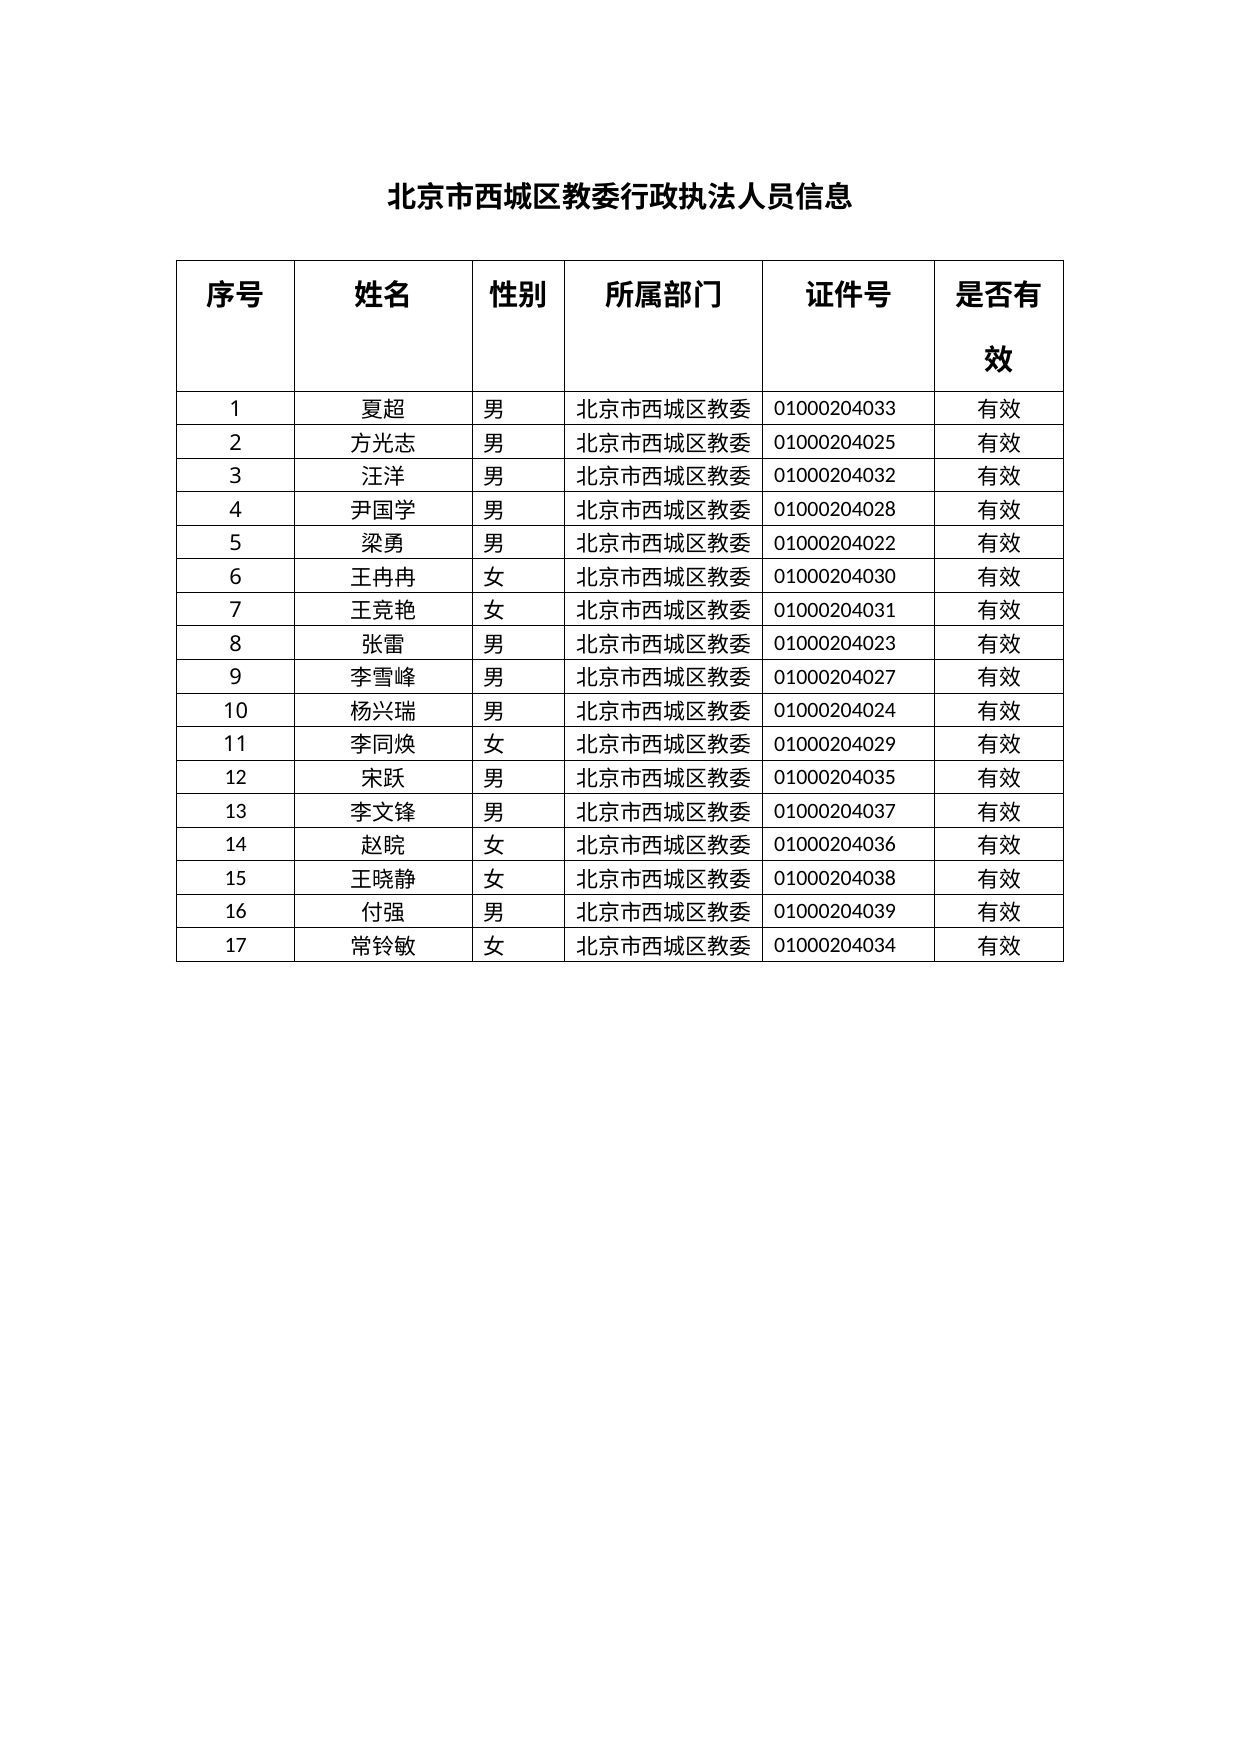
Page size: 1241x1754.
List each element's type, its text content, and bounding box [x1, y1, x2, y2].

table_header 所属部门 [565, 261, 762, 391]
table_cell 01000204039 [763, 895, 934, 927]
table_cell 夏超 [295, 392, 472, 424]
table_cell 男 [473, 492, 564, 525]
table_cell 01000204023 [763, 626, 934, 659]
table_cell 北京市西城区教委 [565, 828, 762, 860]
table_cell 01000204027 [763, 660, 934, 692]
table_cell 北京市西城区教委 [565, 459, 762, 491]
table_cell 男 [473, 392, 564, 424]
table_cell 01000204029 [763, 727, 934, 759]
table_cell 有效 [935, 727, 1063, 759]
table_cell 女 [473, 861, 564, 894]
table_cell 梁勇 [295, 526, 472, 558]
table_cell 北京市西城区教委 [565, 761, 762, 793]
table_cell 6 [177, 559, 294, 592]
table_cell 有效 [935, 425, 1063, 458]
table_cell 北京市西城区教委 [565, 861, 762, 894]
table_cell 15 [177, 861, 294, 894]
table_cell 杨兴瑞 [295, 694, 472, 726]
table_cell 汪洋 [295, 459, 472, 491]
table_cell 2 [177, 425, 294, 458]
table_cell 9 [177, 660, 294, 692]
table_cell 李文锋 [295, 794, 472, 827]
table_cell 17 [177, 928, 294, 961]
table_cell 北京市西城区教委 [565, 895, 762, 927]
table_cell 男 [473, 660, 564, 692]
table_header 是否有效 [935, 261, 1063, 391]
table_cell 8 [177, 626, 294, 659]
table_cell 男 [473, 794, 564, 827]
table_cell 有效 [935, 559, 1063, 592]
table_cell 01000204031 [763, 593, 934, 625]
table_cell 北京市西城区教委 [565, 928, 762, 961]
table_header 性别 [473, 261, 564, 391]
table_header 姓名 [295, 261, 472, 391]
table_cell 北京市西城区教委 [565, 626, 762, 659]
table_cell 有效 [935, 694, 1063, 726]
table_cell 方光志 [295, 425, 472, 458]
table_cell 01000204034 [763, 928, 934, 961]
table_cell 北京市西城区教委 [565, 492, 762, 525]
table_cell 01000204036 [763, 828, 934, 860]
table_cell 4 [177, 492, 294, 525]
table_cell 01000204024 [763, 694, 934, 726]
table_cell 3 [177, 459, 294, 491]
table_header 证件号 [763, 261, 934, 391]
table_cell 1 [177, 392, 294, 424]
table_cell 张雷 [295, 626, 472, 659]
table_cell 尹国学 [295, 492, 472, 525]
table_cell 李同焕 [295, 727, 472, 759]
table_cell 北京市西城区教委 [565, 425, 762, 458]
table_cell 16 [177, 895, 294, 927]
table_cell 有效 [935, 660, 1063, 692]
table_cell 01000204030 [763, 559, 934, 592]
table_cell 常铃敏 [295, 928, 472, 961]
table_cell 男 [473, 694, 564, 726]
table_cell 宋跃 [295, 761, 472, 793]
table_header 序号 [177, 261, 294, 391]
table_cell 01000204038 [763, 861, 934, 894]
table_cell 11 [177, 727, 294, 759]
table_cell 14 [177, 828, 294, 860]
table_cell 李雪峰 [295, 660, 472, 692]
table_cell 有效 [935, 895, 1063, 927]
table_cell 北京市西城区教委 [565, 392, 762, 424]
table_cell 北京市西城区教委 [565, 694, 762, 726]
table_cell 男 [473, 626, 564, 659]
table_cell 10 [177, 694, 294, 726]
table_cell 有效 [935, 761, 1063, 793]
table_cell 01000204035 [763, 761, 934, 793]
table_cell 7 [177, 593, 294, 625]
table_cell 01000204032 [763, 459, 934, 491]
table_cell 男 [473, 425, 564, 458]
table_cell 01000204033 [763, 392, 934, 424]
table_cell 北京市西城区教委 [565, 727, 762, 759]
table_cell 女 [473, 727, 564, 759]
table_cell 01000204022 [763, 526, 934, 558]
table_cell 王冉冉 [295, 559, 472, 592]
table_cell 有效 [935, 861, 1063, 894]
table_cell 付强 [295, 895, 472, 927]
table_cell 王竞艳 [295, 593, 472, 625]
table_cell 女 [473, 828, 564, 860]
table_cell 北京市西城区教委 [565, 794, 762, 827]
table_cell 王晓静 [295, 861, 472, 894]
table_cell 有效 [935, 626, 1063, 659]
table_cell 5 [177, 526, 294, 558]
table_cell 有效 [935, 593, 1063, 625]
table_cell 01000204028 [763, 492, 934, 525]
table_cell 01000204025 [763, 425, 934, 458]
table_cell 有效 [935, 526, 1063, 558]
table_cell 12 [177, 761, 294, 793]
table_cell 有效 [935, 794, 1063, 827]
table_cell 男 [473, 761, 564, 793]
table_cell 北京市西城区教委 [565, 593, 762, 625]
table_cell 13 [177, 794, 294, 827]
table_cell 北京市西城区教委 [565, 526, 762, 558]
table_cell 有效 [935, 928, 1063, 961]
table_cell 赵睆 [295, 828, 472, 860]
table_cell 女 [473, 593, 564, 625]
table_cell 北京市西城区教委 [565, 559, 762, 592]
table_cell 女 [473, 559, 564, 592]
table_cell 女 [473, 928, 564, 961]
table_cell 有效 [935, 459, 1063, 491]
text 北京市西城区教委行政执法人员信息 [187, 162, 1053, 227]
table_cell 男 [473, 526, 564, 558]
table_cell 有效 [935, 828, 1063, 860]
table_cell 01000204037 [763, 794, 934, 827]
table_cell 有效 [935, 392, 1063, 424]
table_cell 北京市西城区教委 [565, 660, 762, 692]
table_cell 有效 [935, 492, 1063, 525]
table_cell 男 [473, 895, 564, 927]
table_cell 男 [473, 459, 564, 491]
